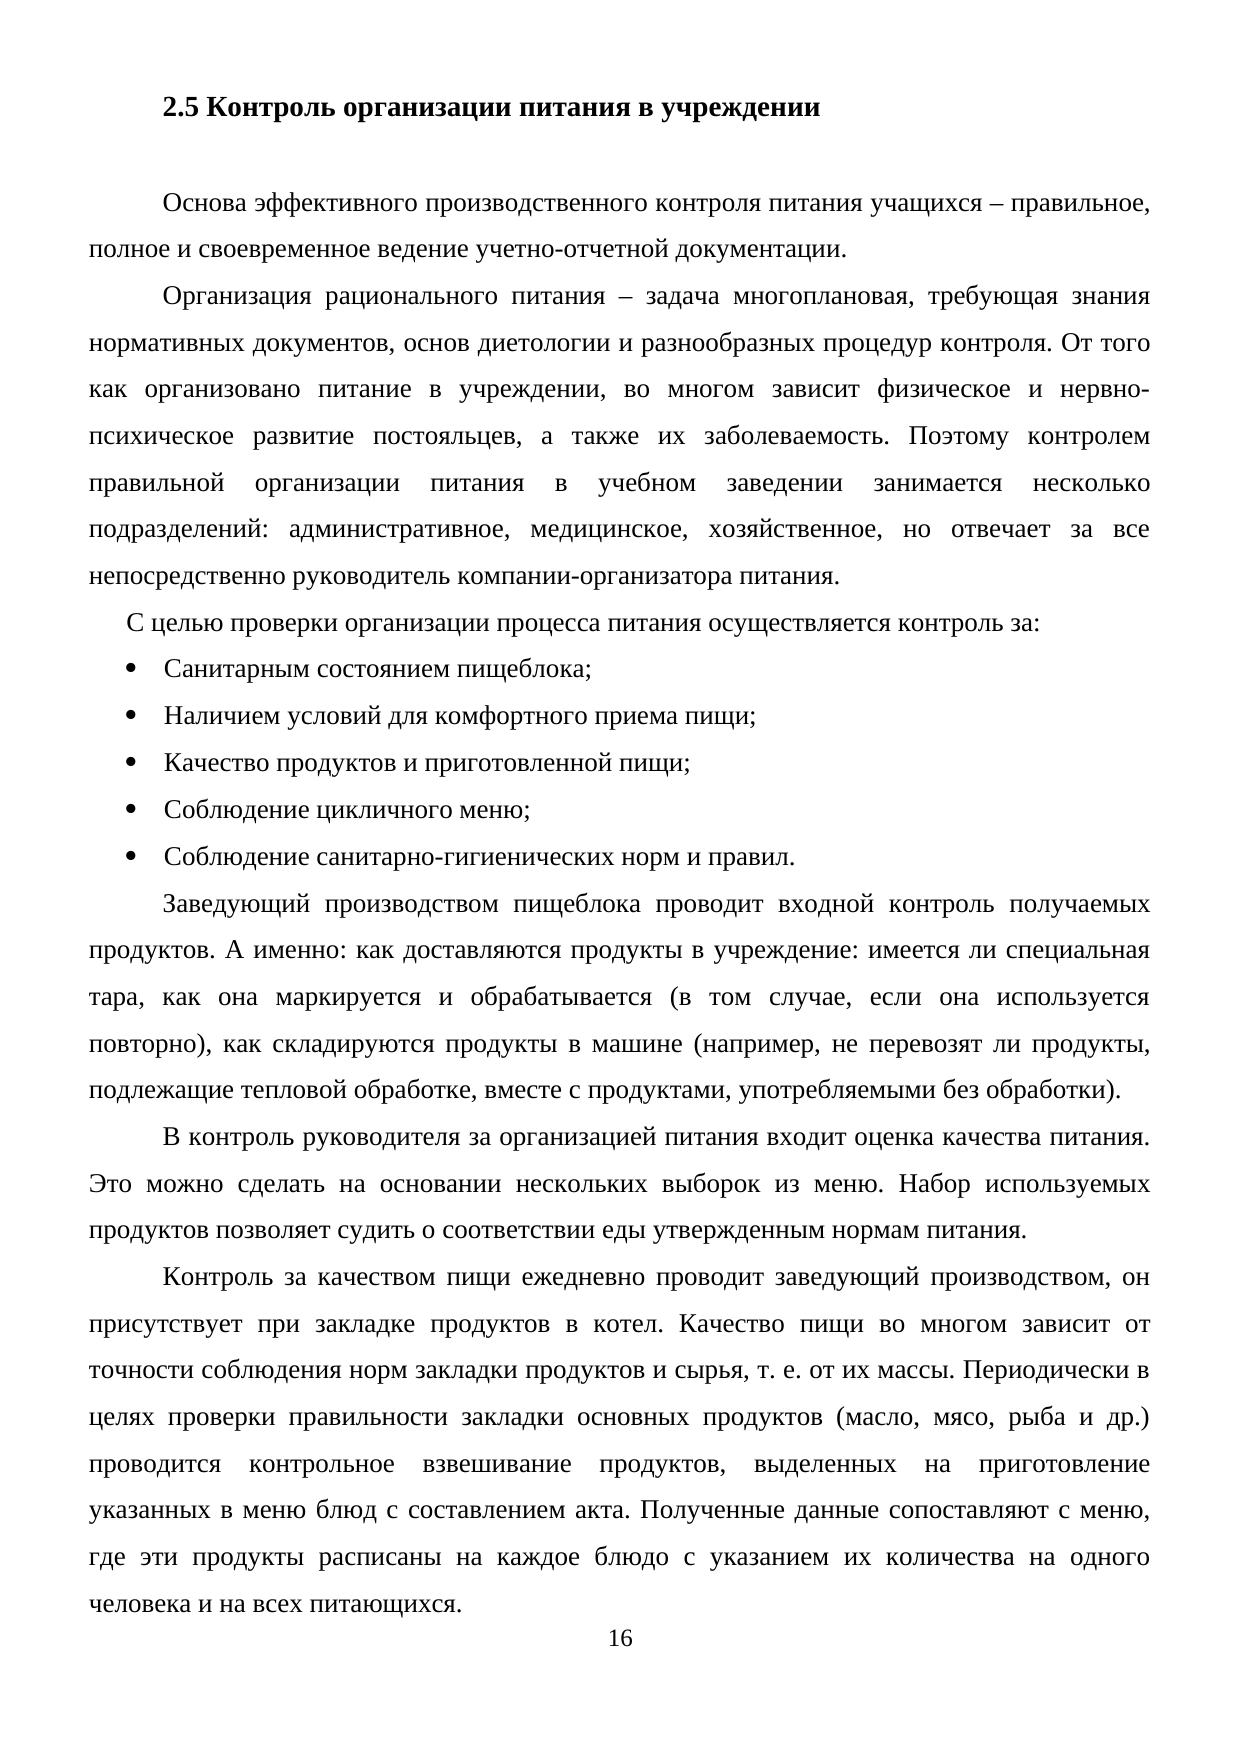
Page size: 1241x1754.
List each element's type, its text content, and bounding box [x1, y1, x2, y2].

text Контроль за качеством пищи ежедневно проводит заведующий производством, он присутствует при закладке продуктов в котел. Качество пищи во многом зависит от точности соблюдения норм закладки продуктов и сырья, т. е. от их массы. Периодически в целях проверки правильности закладки основных продуктов (масло, мясо, рыба и др.) проводится контрольное взвешивание продуктов, выделенных на приготовление указанных в меню блюд с составлением акта. Полученные данные сопоставляют с меню, где эти продукты расписаны на каждое блюдо с указанием их количества на одного человека и на всех питающихся. [89, 1260, 1152, 1618]
text С целью проверки организации процесса питания осуществляется контроль за: [89, 606, 1152, 637]
list Соблюдение санитарно-гигиенических норм и правил. [126, 840, 1152, 871]
text Организация рационального питания – задача многоплановая, требующая знания нормативных документов, основ диетологии и разнообразных процедур контроля. От того как организовано питание в учреждении, во многом зависит физическое и нервно-психическое развитие постояльцев, а также их заболеваемость. Поэтому контролем правильной организации питания в учебном заведении занимается несколько подразделений: административное, медицинское, хозяйственное, но отвечает за все непосредственно руководитель компании-организатора питания. [89, 279, 1152, 590]
list Качество продуктов и приготовленной пищи; [126, 746, 1152, 777]
list Санитарным состоянием пищеблока; [126, 652, 1152, 683]
text Основа эффективного производственного контроля питания учащихся – правильное, полное и своевременное ведение учетно-отчетной документации. [89, 186, 1152, 263]
list Соблюдение цикличного меню; [126, 793, 1152, 824]
text Заведующий производством пищеблока проводит входной контроль получаемых продуктов. А именно: как доставляются продукты в учреждение: имеется ли специальная тара, как она маркируется и обрабатывается (в том случае, если она используется повторно), как складируются продукты в машине (например, не перевозят ли продукты, подлежащие тепловой обработке, вместе с продуктами, употребляемыми без обработки). [89, 887, 1152, 1104]
text 2.5 Контроль организации питания в учреждении [89, 89, 1152, 122]
list Наличием условий для комфортного приема пищи; [126, 699, 1152, 730]
text В контроль руководителя за организацией питания входит оценка качества питания. Это можно сделать на основании нескольких выборок из меню. Набор используемых продуктов позволяет судить о соответствии еды утвержденным нормам питания. [89, 1120, 1152, 1244]
